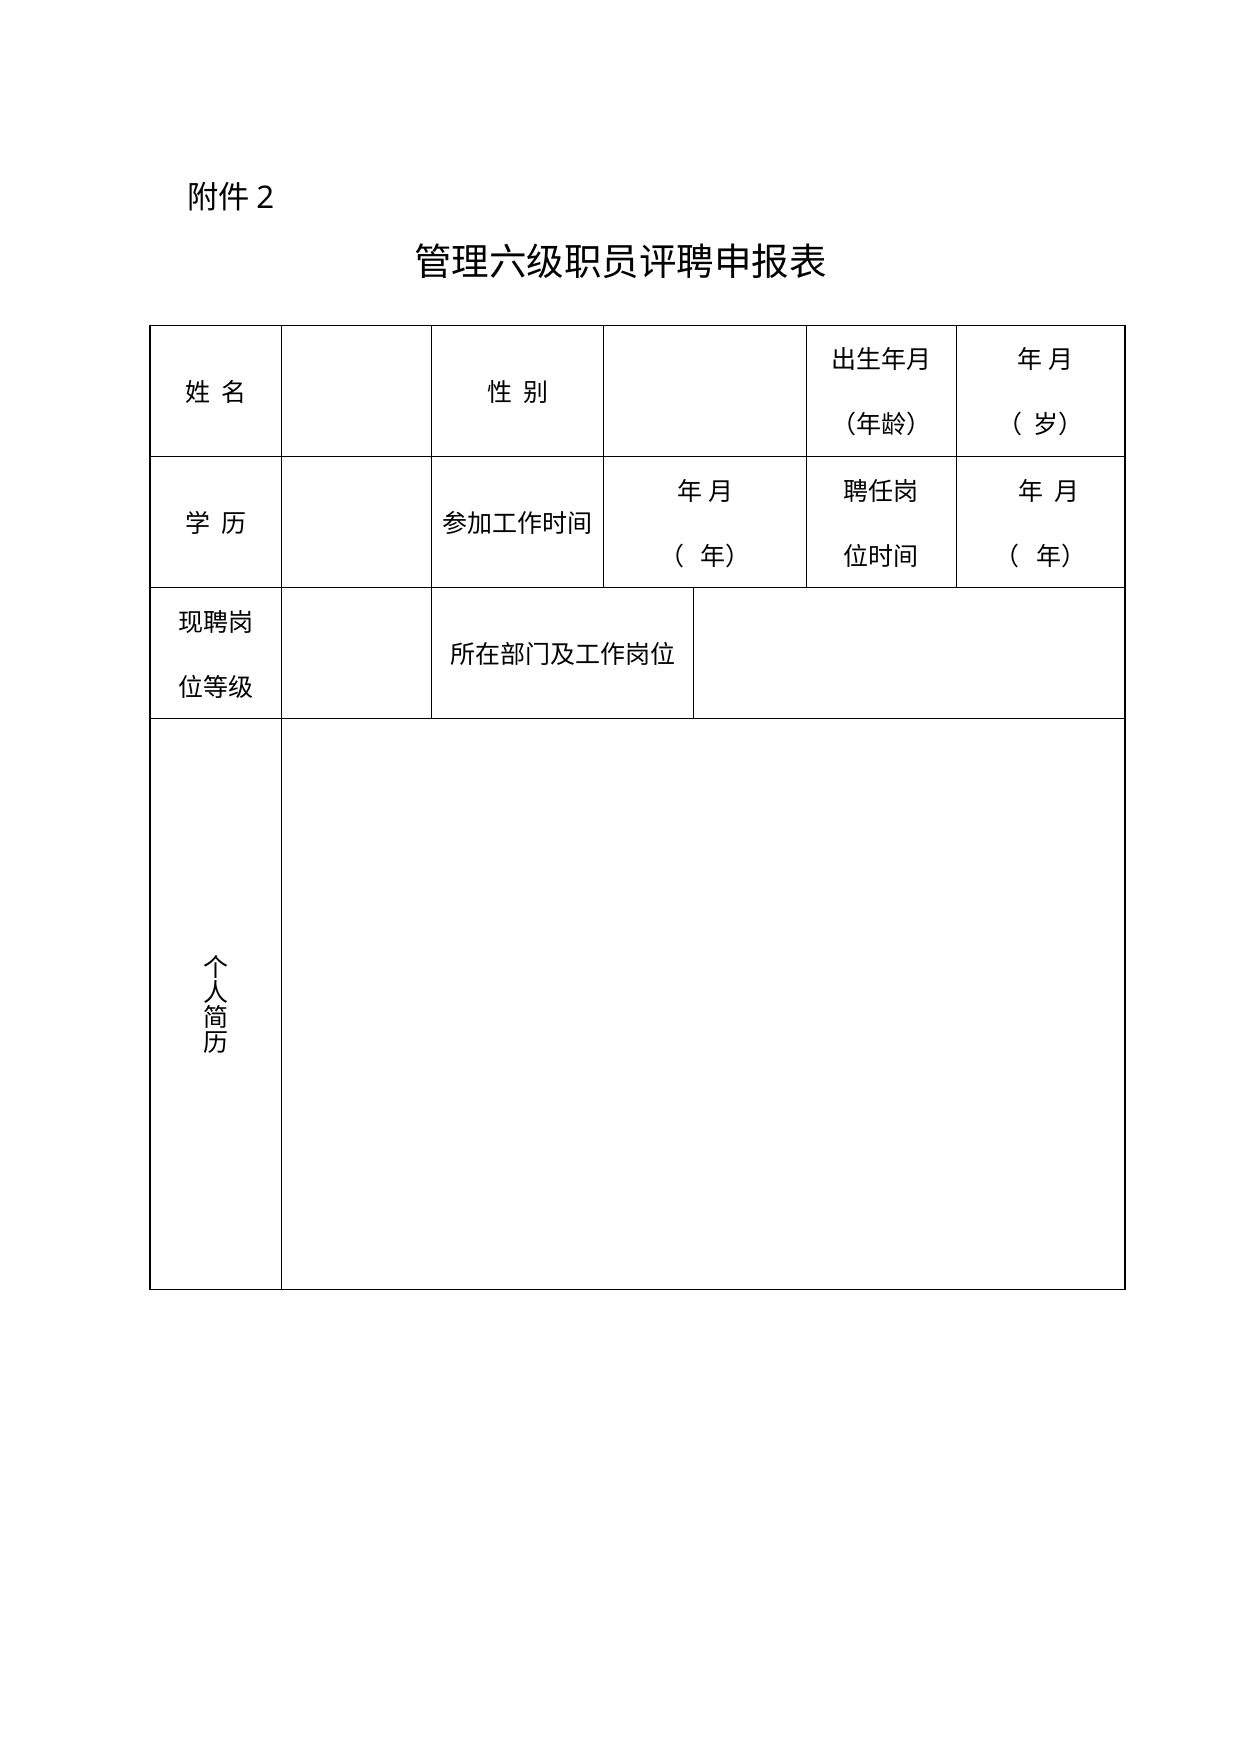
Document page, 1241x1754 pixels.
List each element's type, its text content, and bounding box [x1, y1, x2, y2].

table_header 出生年月 （年龄） [807, 326, 956, 456]
table_header 姓 名 [151, 326, 281, 456]
table_cell 年 月 （ 年） [957, 457, 1124, 587]
table_header [282, 326, 431, 456]
table_cell 聘任岗 位时间 [807, 457, 956, 587]
text 附件2 [187, 162, 1053, 227]
table_cell 年 月 （ 年） [604, 457, 806, 587]
table_cell 参加工作时间 [432, 457, 603, 587]
table_header 性 别 [432, 326, 603, 456]
table_header 年 月 （ 岁） [957, 326, 1124, 456]
text 管理六级职员评聘申报表 [187, 227, 1053, 292]
table_cell [282, 588, 431, 718]
table_header [604, 326, 806, 456]
table_cell 学 历 [151, 457, 281, 587]
table_cell [282, 719, 1124, 1289]
table_cell 所在部门及工作岗位 [432, 588, 693, 718]
table_cell [282, 457, 431, 587]
table_cell [694, 588, 1124, 718]
table_cell 现聘岗 位等级 [151, 588, 281, 718]
table_cell 个人简历 [151, 719, 281, 1289]
